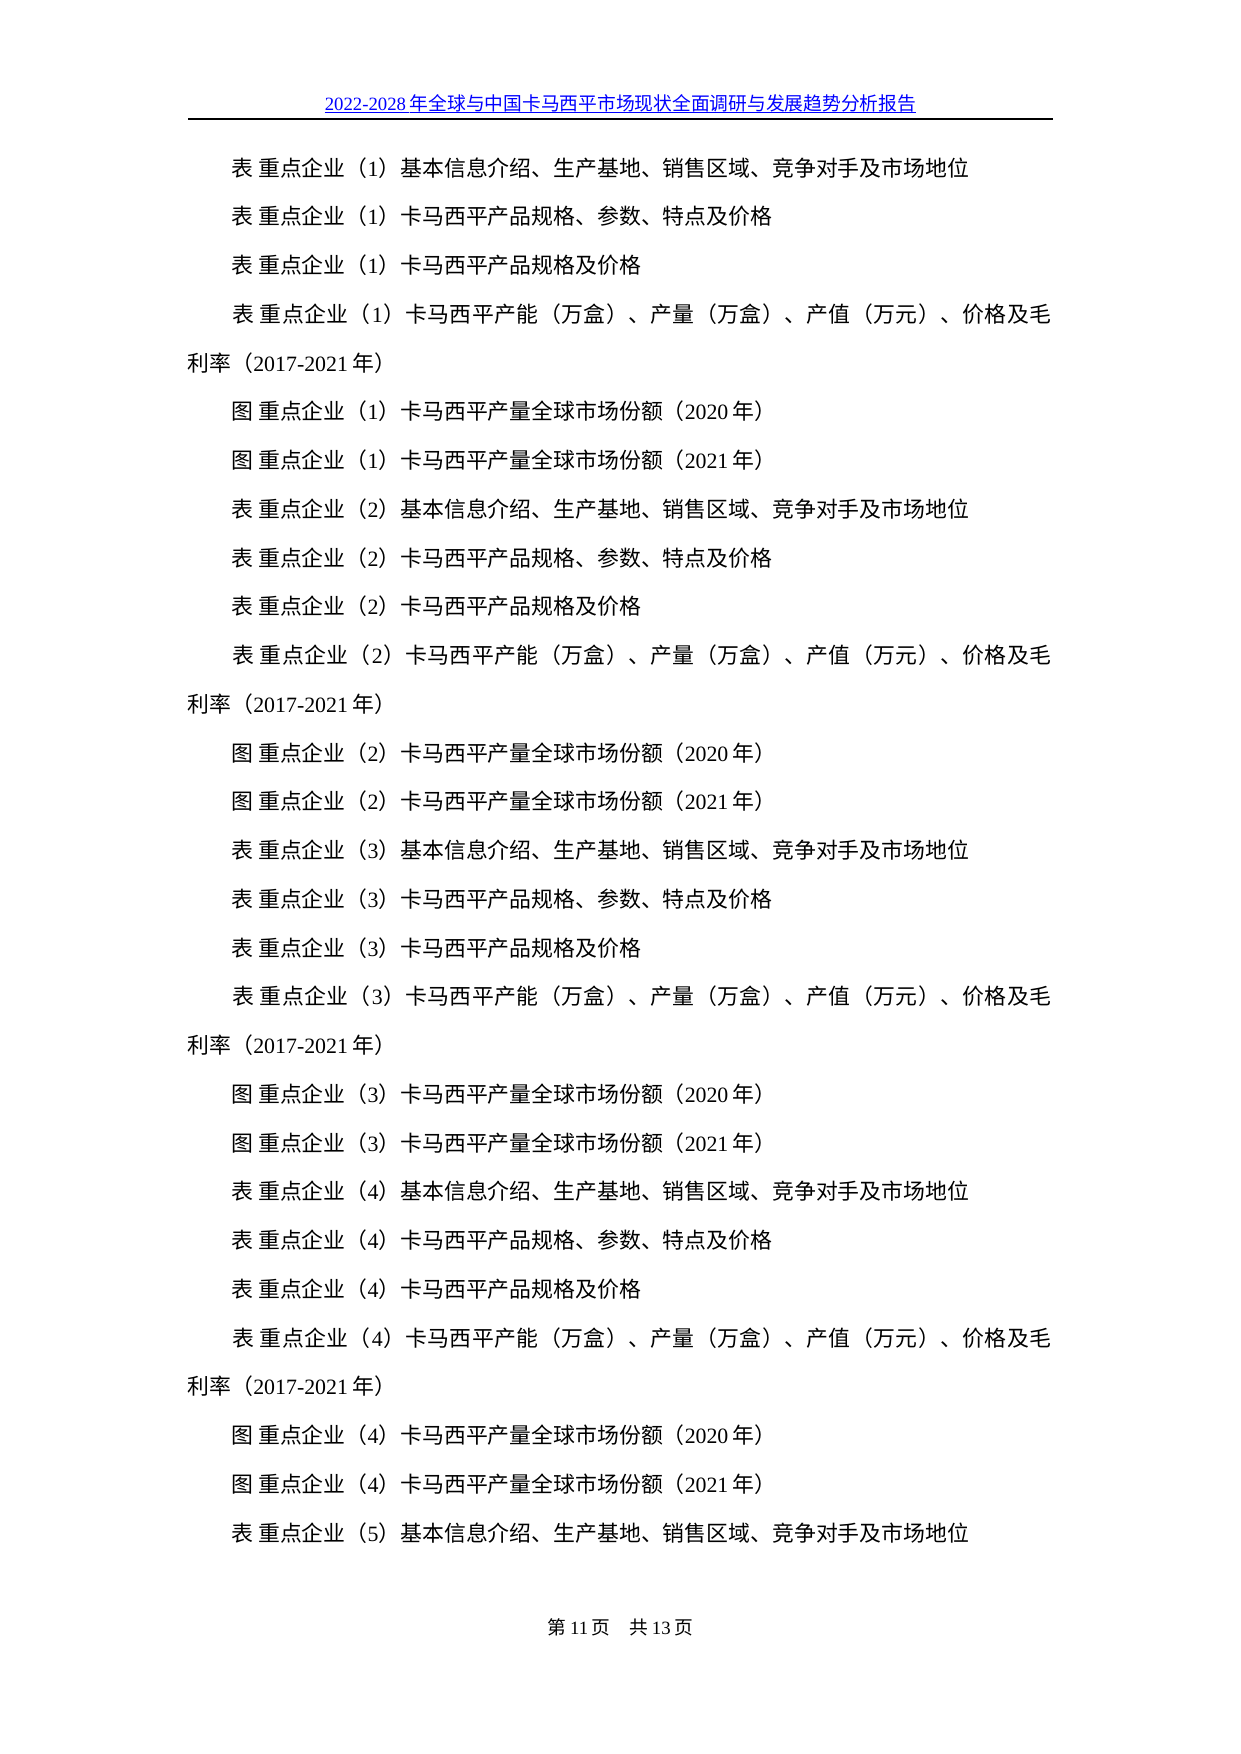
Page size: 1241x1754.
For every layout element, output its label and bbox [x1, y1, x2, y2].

text [187, 150, 1053, 1548]
